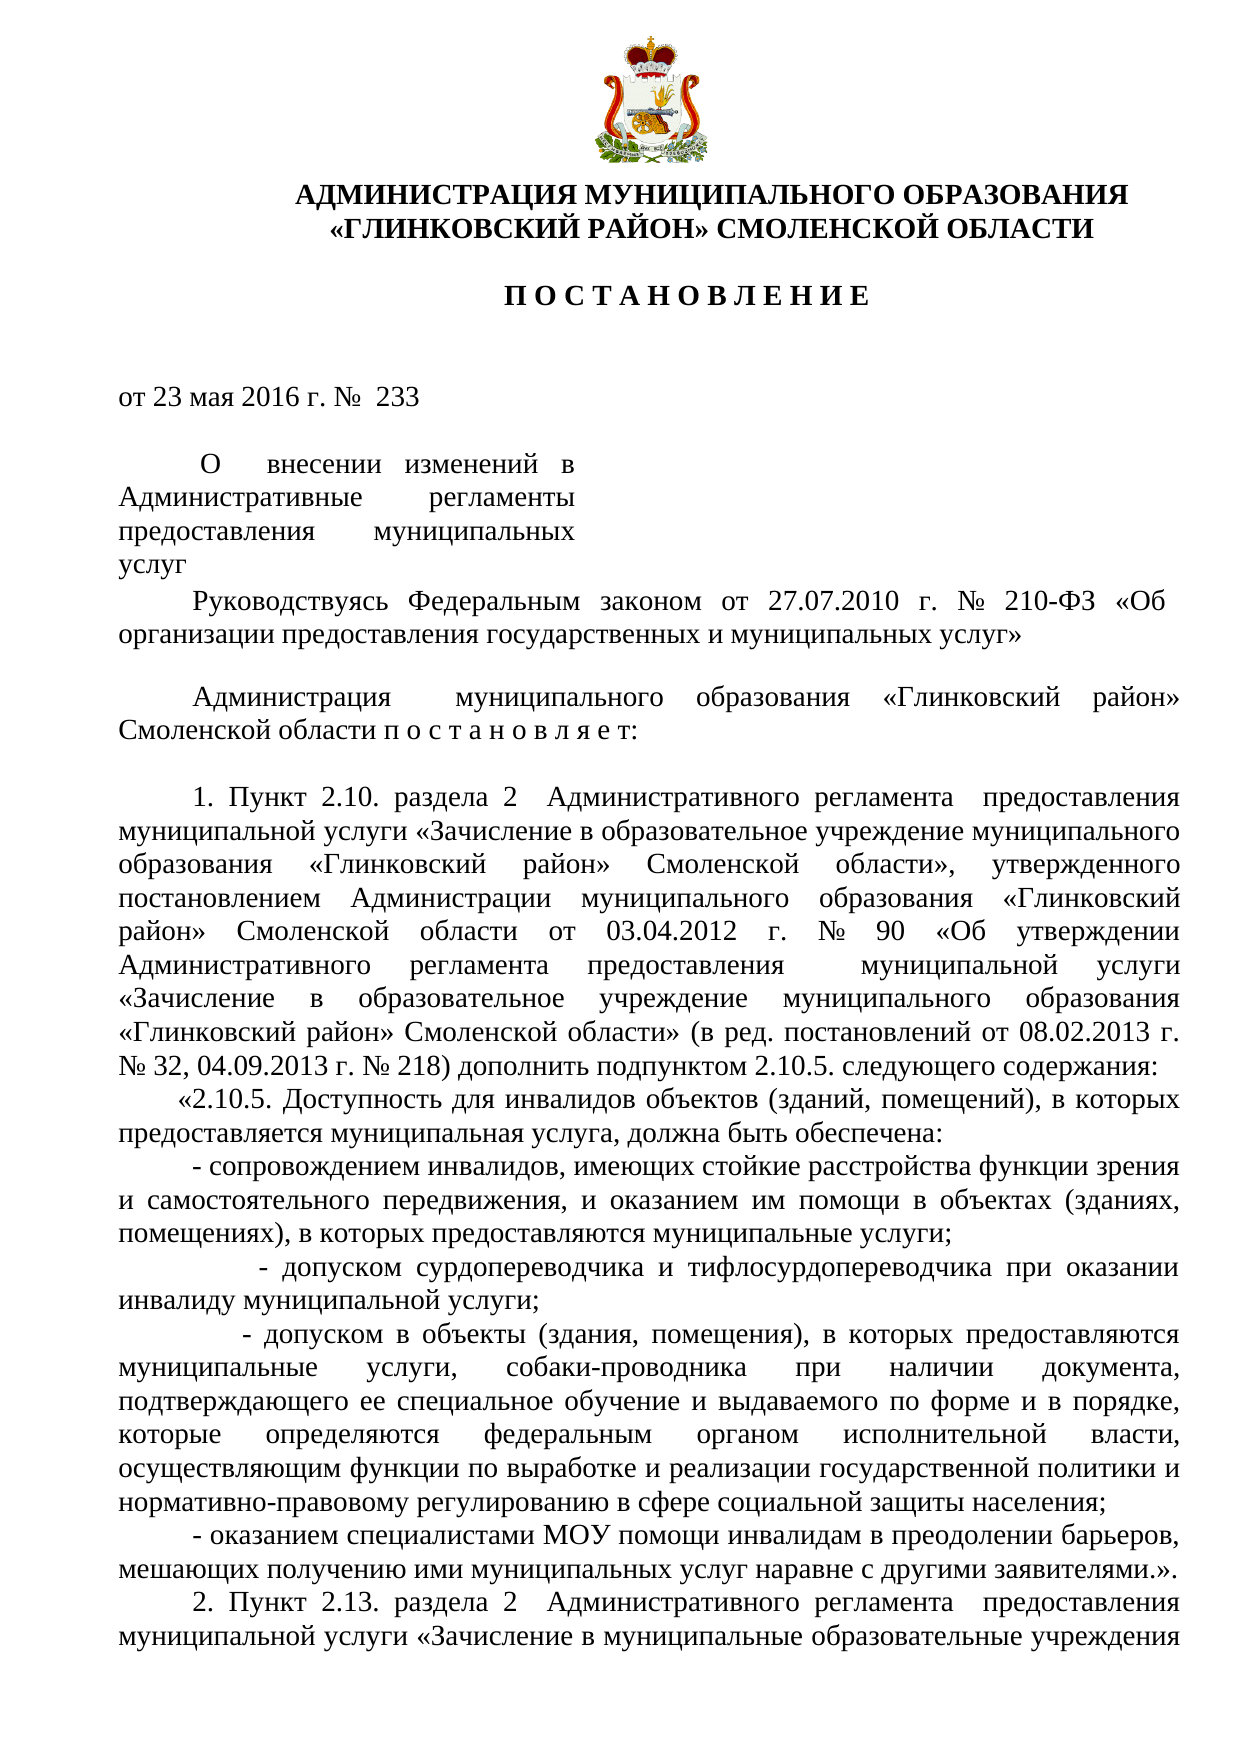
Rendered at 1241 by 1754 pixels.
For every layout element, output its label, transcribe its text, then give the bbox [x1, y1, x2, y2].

subtitle АДМИНИСТРАЦИЯ МУНИЦИПАЛЬНОГО ОБРАЗОВАНИЯ [118, 177, 1231, 211]
text П О С Т А Н О В Л Е Н И Е [118, 278, 1181, 312]
subtitle «ГЛИНКОВСКИЙ район» Смоленской области [118, 211, 1231, 244]
text - оказанием специалистами МОУ помощи инвалидам в преодолении барьеров, мешающих получению ими муниципальных услуг наравне с другими заявителями.». [118, 1517, 1181, 1584]
text «2.10.5. Доступность для инвалидов объектов (зданий, помещений), в которых предоставляется муниципальная услуга, должна быть обеспечена: [118, 1081, 1181, 1148]
text от 23 мая 2016 г. № 233 [118, 379, 1181, 412]
text - допуском сурдопереводчика и тифлосурдопереводчика при оказании инвалиду муниципальной услуги; [118, 1249, 1181, 1316]
text 1. Пункт 2.10. раздела 2 Административного регламента предоставления муниципальной услуги «Зачисление в образовательное учреждение муниципального образования «Глинковский район» Смоленской области», утвержденного постановлением Администрации муниципального образования «Глинковский район» Смоленской области от 03.04.2012 г. № 90 «Об утверждении Административного регламента предоставления муниципальной услуги «Зачисление в образовательное учреждение муниципального образования «Глинковский район» Смоленской области» (в ред. постановлений от 08.02.2013 г. № 32, 04.09.2013 г. № 218) дополнить подпунктом 2.10.5. следующего содержания: [118, 779, 1181, 1081]
text Администрация муниципального образования «Глинковский район» Смоленской области п о с т а н о в л я е т: [118, 679, 1181, 746]
table_header О внесении изменений в Административные регламенты предоставления муниципальных услуг [107, 446, 586, 583]
subtitle Руководствуясь Федеральным законом от 27.07.2010 г. № 210-ФЗ «Об организации предоставления государственных и муниципальных услуг» [118, 583, 1167, 650]
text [118, 1584, 1181, 1651]
text - допуском в объекты (здания, помещения), в которых предоставляются муниципальные услуги, собаки-проводника при наличии документа, подтверждающего ее специальное обучение и выдаваемого по форме и в порядке, которые определяются федеральным органом исполнительной власти, осуществляющим функции по выработке и реализации государственной политики и нормативно-правовому регулированию в сфере социальной защиты населения; [118, 1316, 1181, 1517]
picture [593, 34, 709, 163]
